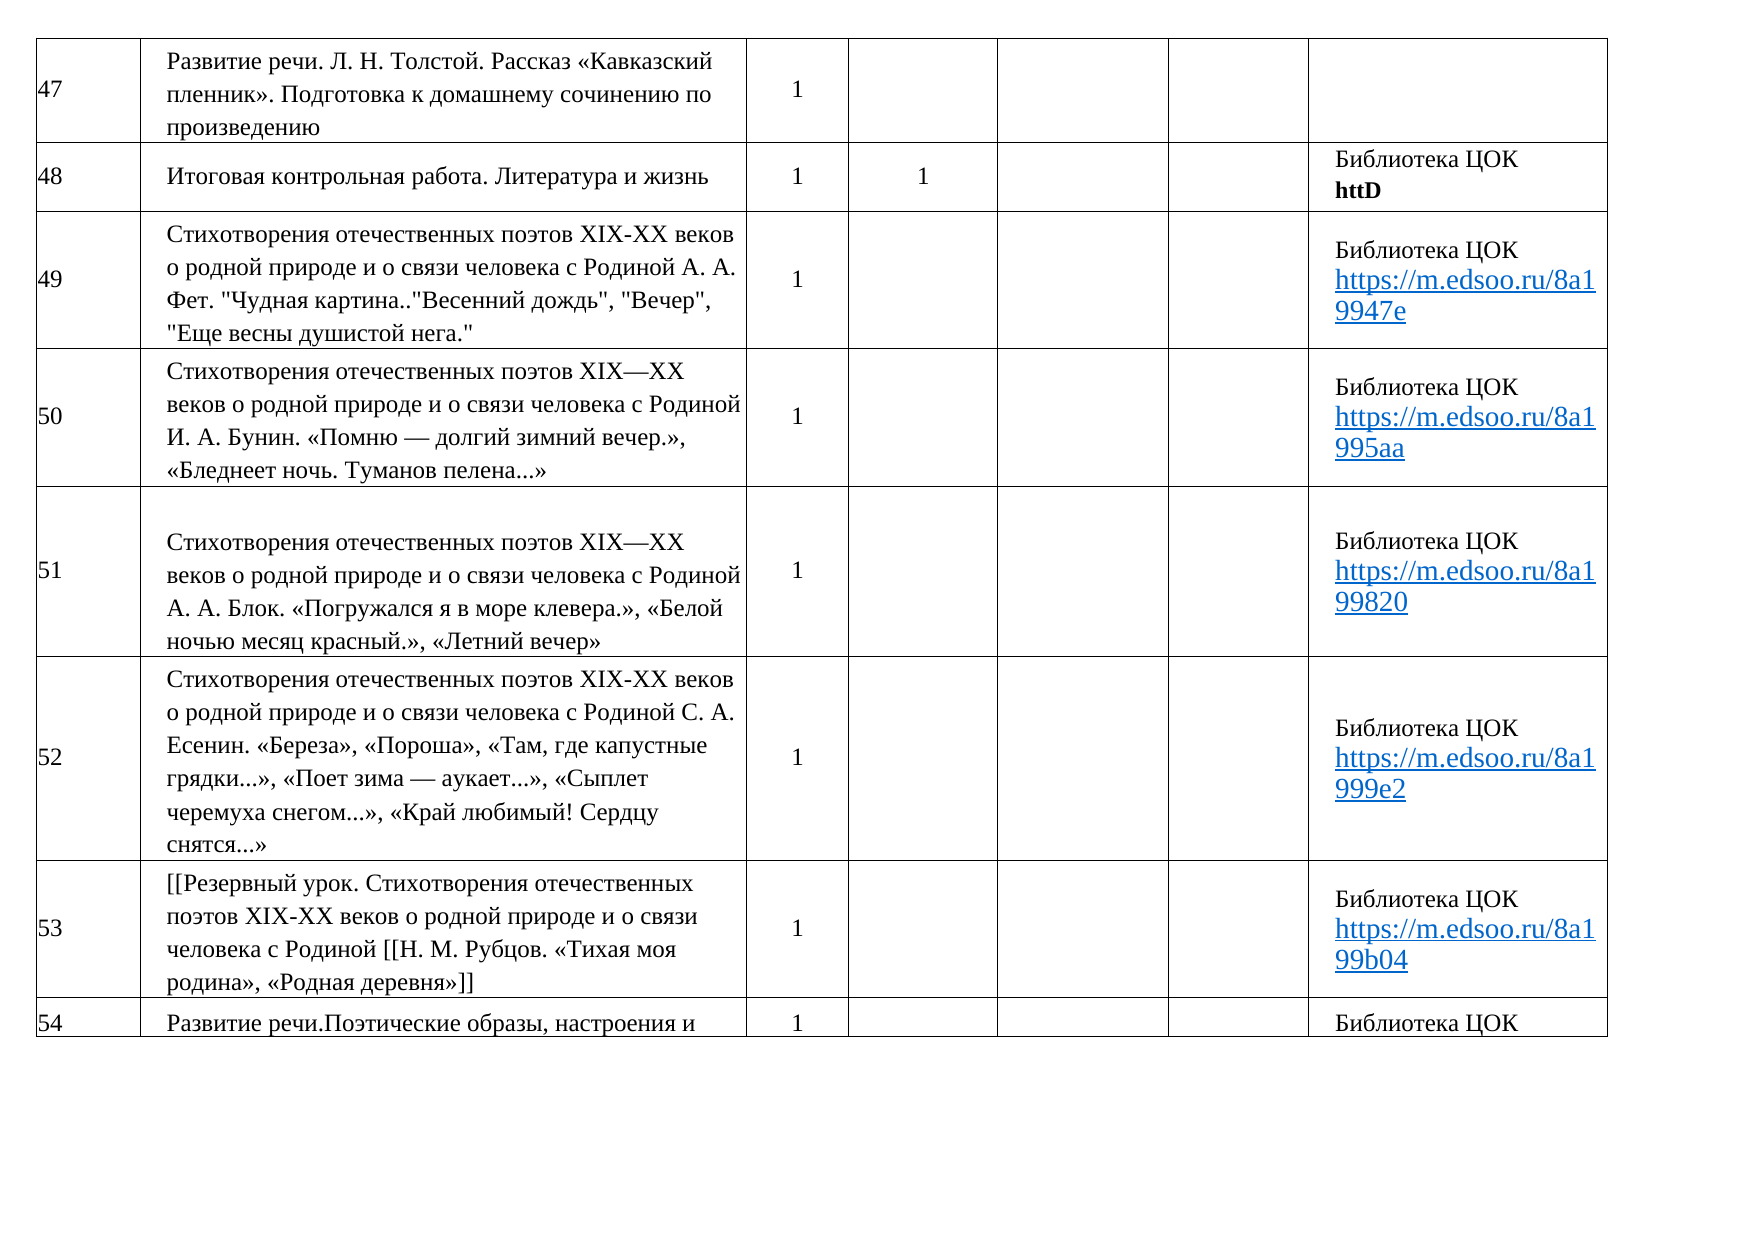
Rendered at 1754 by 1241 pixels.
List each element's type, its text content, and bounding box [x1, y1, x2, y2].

table_cell Библиотека ЦОК https://m.edsoo.ru/8a199820 [1309, 487, 1607, 656]
table_cell Библиотека ЦОК https://m.edsoo.ru/8a1995aa [1309, 349, 1607, 486]
table_cell 1 [747, 861, 848, 997]
table_cell [998, 349, 1168, 486]
table_cell Библиотека ЦОК [1309, 998, 1607, 1036]
table_cell 1 [747, 998, 848, 1036]
table_header [1169, 39, 1308, 142]
table_cell 51 [37, 487, 140, 656]
table_cell [1169, 143, 1308, 211]
table_cell [849, 861, 997, 997]
table_cell [998, 487, 1168, 656]
table_cell 49 [37, 212, 140, 348]
table_cell 1 [747, 143, 848, 211]
table_header [849, 39, 997, 142]
table_cell Библиотека ЦОК https://m.edsoo.ru/8a199b04 [1309, 861, 1607, 997]
table_cell 1 [849, 143, 997, 211]
table_cell [1169, 487, 1308, 656]
table_cell [849, 998, 997, 1036]
table_cell 53 [37, 861, 140, 997]
table_cell [998, 657, 1168, 859]
table_cell Библиотека ЦОК httDs://m.edsoo.ru/8a199366 [1309, 143, 1607, 211]
table_cell [1169, 998, 1308, 1036]
table_cell [849, 212, 997, 348]
table_cell [1169, 657, 1308, 859]
table_cell Библиотека ЦОК https://m.edsoo.ru/8a1999e2 [1309, 657, 1607, 859]
table_cell [998, 143, 1168, 211]
table_cell Стихотворения отечественных поэтов XIX-ХХ веков о родной природе и о связи человека с Родиной С. А. Есенин. «Береза», «Пороша», «Там, где капустные грядки...», «Поет зима — аукает...», «Сыплет черемуха снегом...», «Край любимый! Сердцу снятся...» [141, 657, 746, 859]
table_cell [1169, 861, 1308, 997]
table_header 47 [37, 39, 140, 142]
table_cell [849, 657, 997, 859]
table_cell 1 [747, 657, 848, 859]
table_cell 1 [747, 349, 848, 486]
table_cell Итоговая контрольная работа. Литература и жизнь [141, 143, 746, 211]
table_cell Стихотворения отечественных поэтов XIX—ХХ веков о родной природе и о связи человека с Родиной А. А. Блок. «Погружался я в море клевера.», «Белой ночью месяц красный.», «Летний вечер» [141, 487, 746, 656]
table_cell 54 [37, 998, 140, 1036]
table_cell [1169, 349, 1308, 486]
table_cell Стихотворения отечественных поэтов XIX-XX веков о родной природе и о связи человека с Родиной А. А. Фет. "Чудная картина.."Весенний дождь", "Вечер", "Еще весны душистой нега." [141, 212, 746, 348]
table_cell 48 [37, 143, 140, 211]
table_cell [998, 861, 1168, 997]
table_cell [849, 349, 997, 486]
table_cell Библиотека ЦОК https://m.edsoo.ru/8a19947e [1309, 212, 1607, 348]
table_header Развитие речи. Л. Н. Толстой. Рассказ «Кавказский пленник». Подготовка к домашнему сочинению по произведению [141, 39, 746, 142]
table_cell Развитие речи.Поэтические образы, настроения и [141, 998, 746, 1036]
table_header 1 [747, 39, 848, 142]
table_cell [1169, 212, 1308, 348]
table_header [1309, 39, 1607, 142]
table_cell 1 [747, 212, 848, 348]
table_cell 1 [747, 487, 848, 656]
table_cell [849, 487, 997, 656]
table_cell [998, 212, 1168, 348]
table_header [998, 39, 1168, 142]
table_cell [[Резервный урок. Стихотворения отечественных поэтов XIX-ХХ веков о родной природе и о связи человека с Родиной [[Н. М. Рубцов. «Тихая моя родина», «Родная деревня»]] [141, 861, 746, 997]
table_cell [998, 998, 1168, 1036]
table_cell 50 [37, 349, 140, 486]
table_cell Стихотворения отечественных поэтов XIX—ХХ веков о родной природе и о связи человека с Родиной И. А. Бунин. «Помню — долгий зимний вечер.», «Бледнеет ночь. Туманов пелена...» [141, 349, 746, 486]
table_cell 52 [37, 657, 140, 859]
